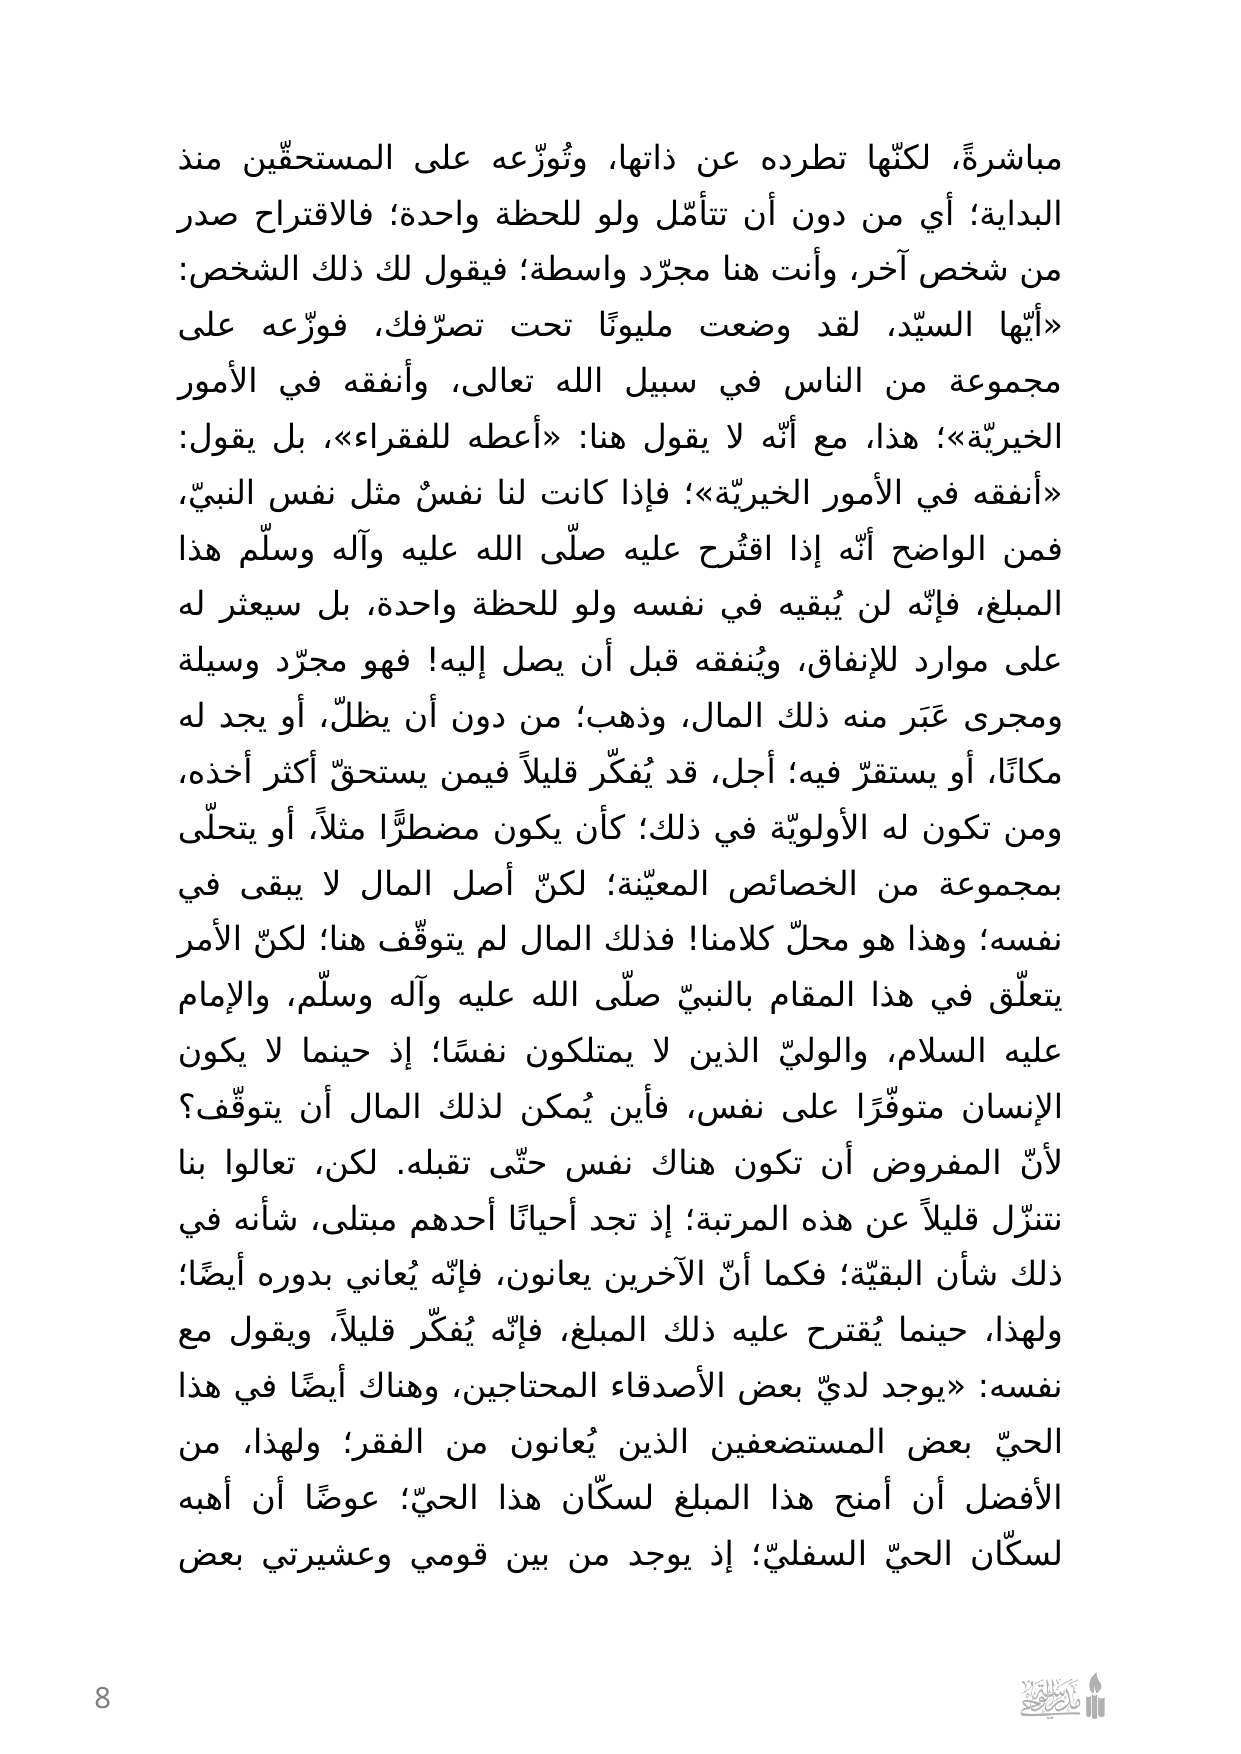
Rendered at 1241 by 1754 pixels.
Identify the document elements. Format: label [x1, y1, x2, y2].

picture [1020, 1672, 1105, 1719]
text [177, 136, 1063, 1587]
